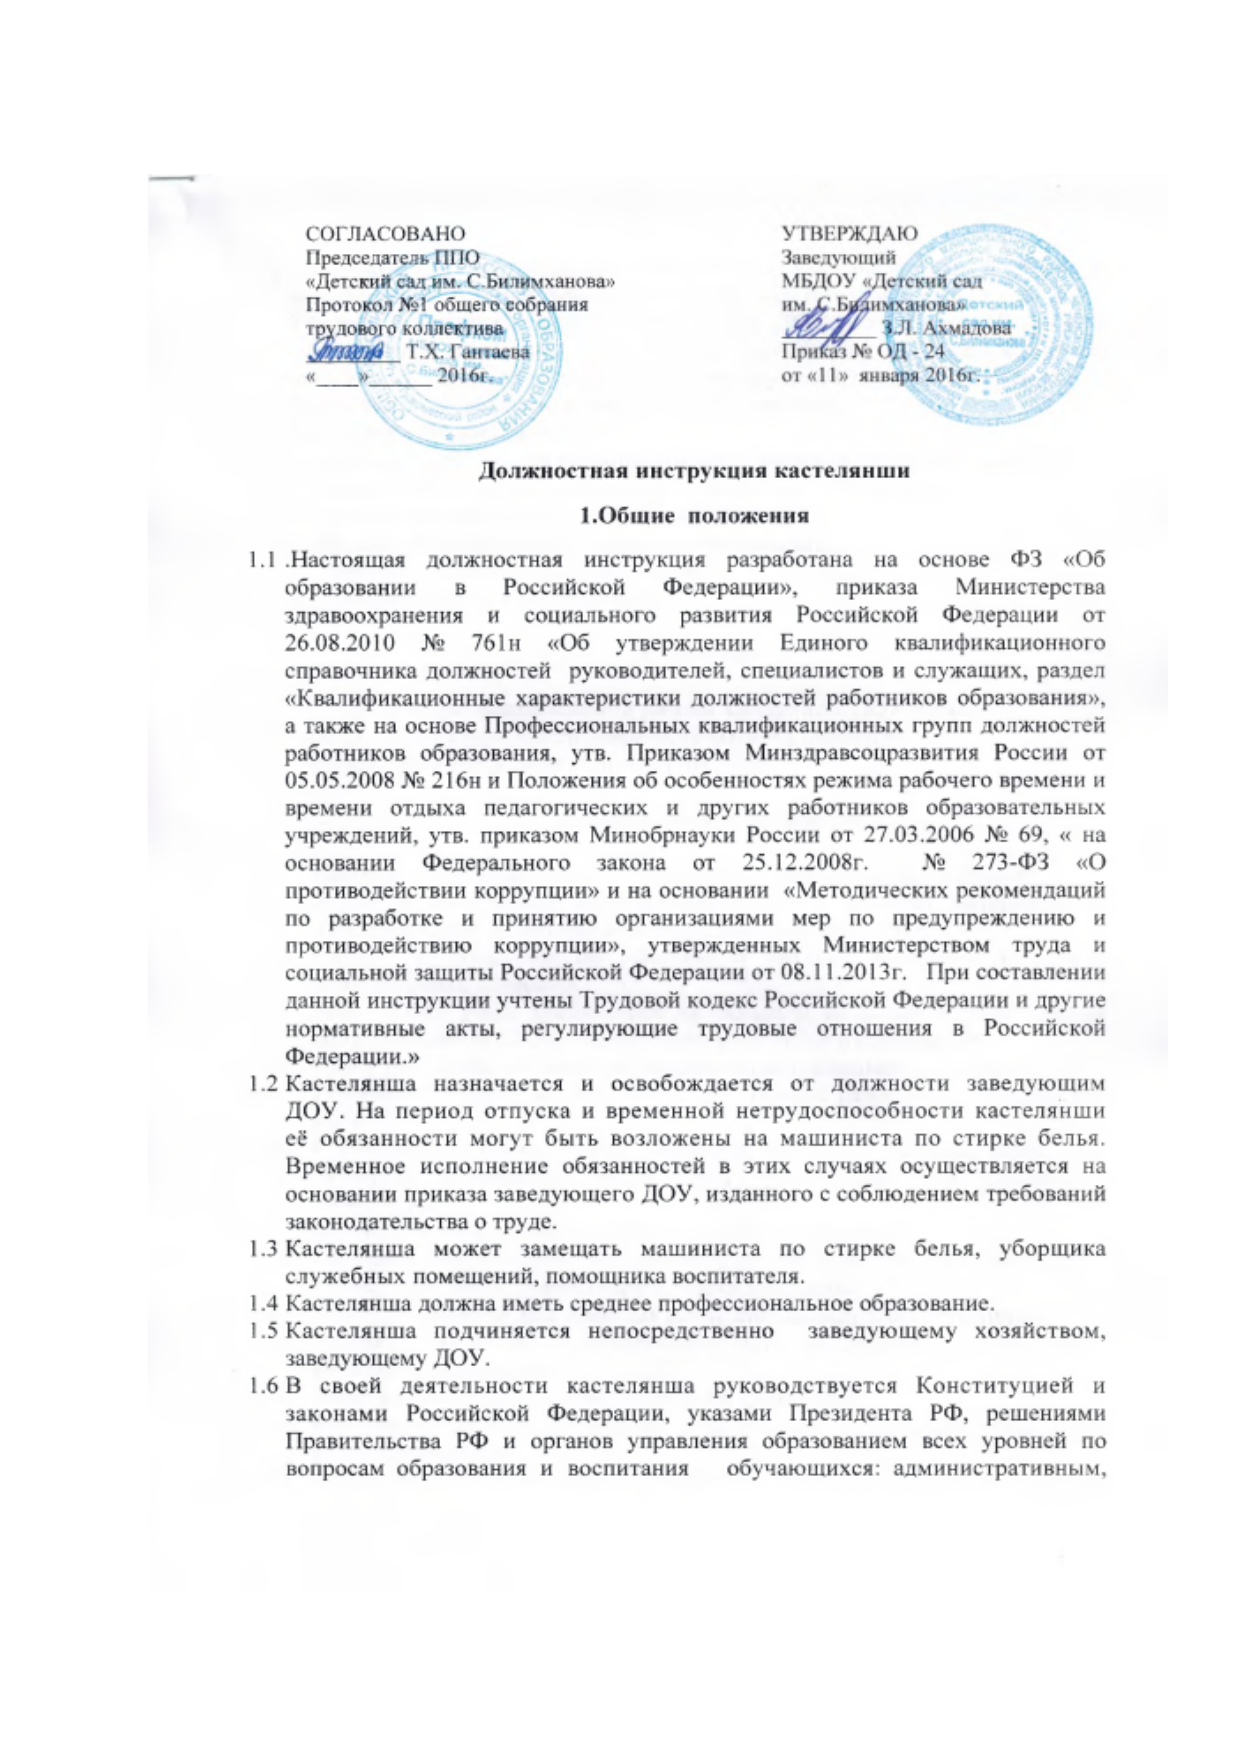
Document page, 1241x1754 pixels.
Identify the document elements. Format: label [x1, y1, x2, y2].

picture [147, 174, 1168, 1591]
